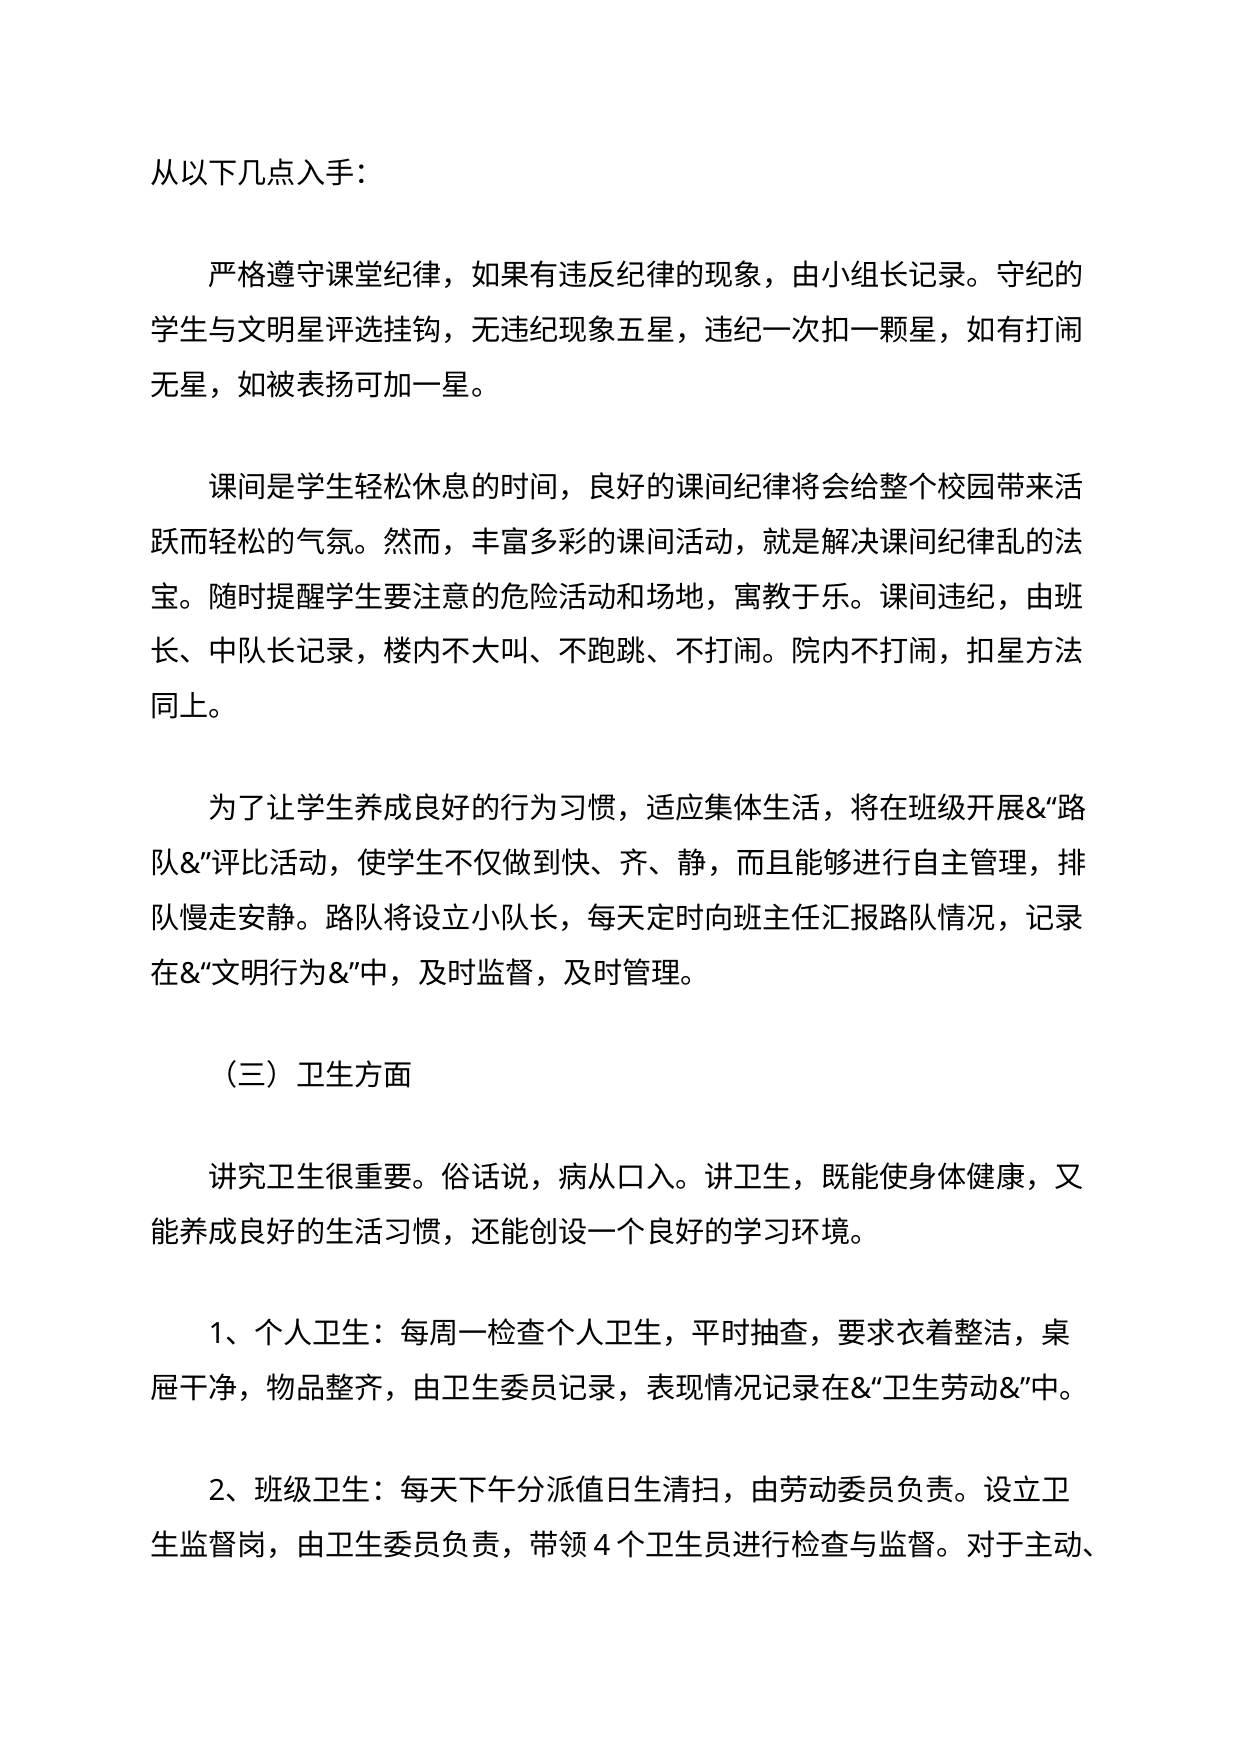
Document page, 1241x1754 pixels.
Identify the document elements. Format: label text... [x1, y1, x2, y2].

text 课间是学生轻松休息的时间，良好的课间纪律将会给整个校园带来活跃而轻松的气氛。然而，丰富多彩的课间活动，就是解决课间纪律乱的法宝。随时提醒学生要注意的危险活动和场地，寓教于乐。课间违纪，由班长、中队长记录，楼内不大叫、不跑跳、不打闹。院内不打闹，扣星方法同上。 [150, 463, 1090, 725]
text 讲究卫生很重要。俗话说，病从口入。讲卫生，既能使身体健康，又能养成良好的生活习惯，还能创设一个良好的学习环境。 [150, 1153, 1090, 1251]
text 为了让学生养成良好的行为习惯，适应集体生活，将在班级开展&“路队&”评比活动，使学生不仅做到快、齐、静，而且能够进行自主管理，排队慢走安静。路队将设立小队长，每天定时向班主任汇报路队情况，记录在&“文明行为&”中，及时监督，及时管理。 [150, 785, 1090, 992]
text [150, 150, 1090, 192]
text 严格遵守课堂纪律，如果有违反纪律的现象，由小组长记录。守纪的学生与文明星评选挂钩，无违纪现象五星，违纪一次扣一颗星，如有打闹无星，如被表扬可加一星。 [150, 252, 1090, 404]
text 1、个人卫生：每周一检查个人卫生，平时抽查，要求衣着整洁，桌屉干净，物品整齐，由卫生委员记录，表现情况记录在&“卫生劳动&”中。 [150, 1310, 1090, 1407]
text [150, 1467, 1090, 1564]
text （三）卫生方面 [150, 1052, 1090, 1094]
